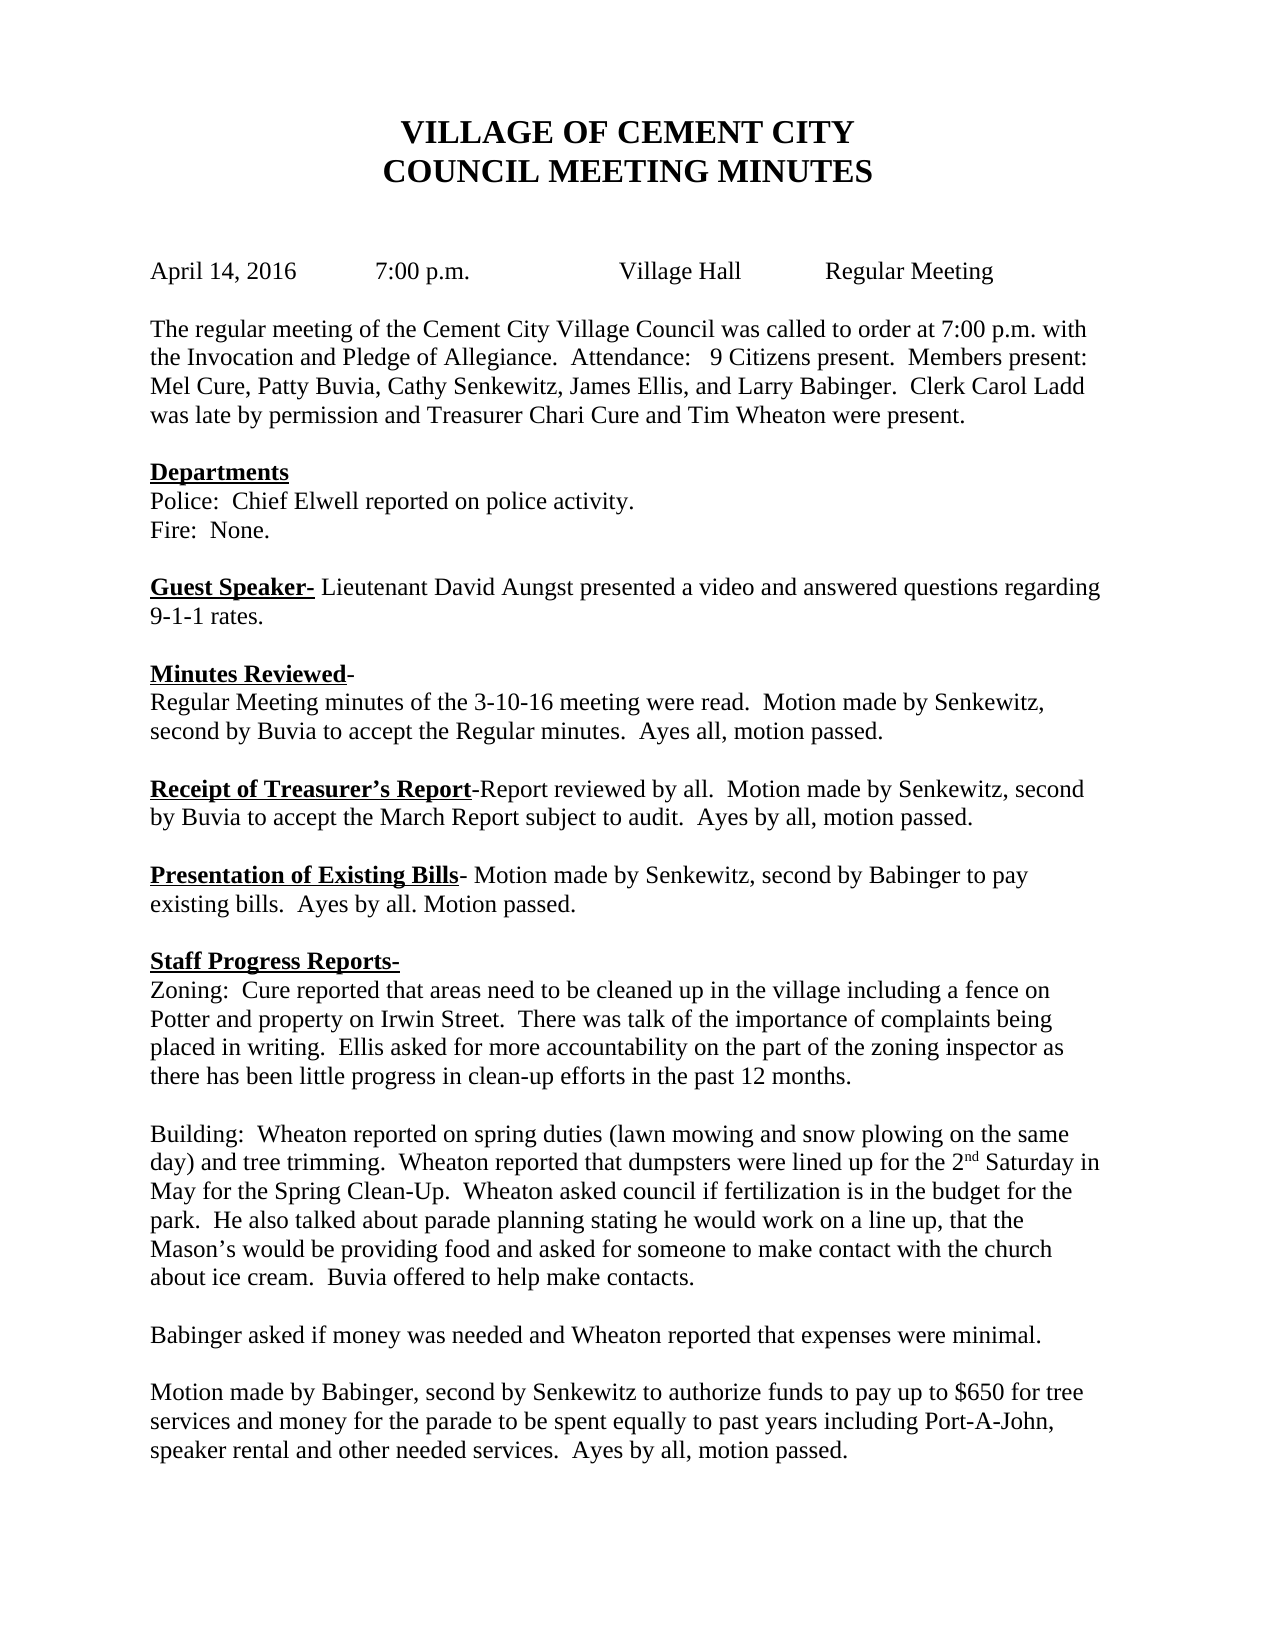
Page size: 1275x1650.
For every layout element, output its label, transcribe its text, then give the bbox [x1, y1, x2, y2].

text Zoning: Cure reported that areas need to be cleaned up in the village including a fence on Potter and property on Irwin Street. There was talk of the importance of complaints being placed in writing. Ellis asked for more accountability on the part of the zoning inspector as there has been little progress in clean-up efforts in the past 12 months. [150, 975, 1106, 1090]
text Guest Speaker- Lieutenant David Aungst presented a video and answered questions regarding 9-1-1 rates. [150, 572, 1106, 630]
text Police: Chief Elwell reported on police activity. [150, 486, 1106, 515]
text Regular Meeting minutes of the 3-10-16 meeting were read. Motion made by Senkewitz, second by Buvia to accept the Regular minutes. Ayes all, motion passed. [150, 687, 1106, 745]
text Receipt of Treasurer’s Report-Report reviewed by all. Motion made by Senkewitz, second by Buvia to accept the March Report subject to audit. Ayes by all, motion passed. [150, 774, 1106, 831]
text Building: Wheaton reported on spring duties (lawn mowing and snow plowing on the same day) and tree trimming. Wheaton reported that dumpsters were lined up for the 2nd Saturday in May for the Spring Clean-Up. Wheaton asked council if fertilization is in the budget for the park. He also talked about parade planning stating he would work on a line up, that the Mason’s would be providing food and asked for someone to make contact with the church about ice cream. Buvia offered to help make contacts. [150, 1119, 1106, 1291]
text Minutes Reviewed- [150, 659, 1106, 687]
text April 14, 2016 7:00 p.m. Village Hall Regular Meeting [150, 227, 1106, 285]
text Staff Progress Reports- [150, 946, 1106, 975]
text Presentation of Existing Bills- Motion made by Senkewitz, second by Babinger to pay existing bills. Ayes by all. Motion passed. [150, 860, 1106, 917]
text Village of Cement City [150, 112, 1106, 151]
text Motion made by Babinger, second by Senkewitz to authorize funds to pay up to $650 for tree services and money for the parade to be spent equally to past years including Port-A-John, speaker rental and other needed services. Ayes by all, motion passed. [150, 1377, 1106, 1464]
text Fire: None. [150, 515, 1106, 544]
text Departments [150, 457, 1106, 486]
text The regular meeting of the Cement City Village Council was called to order at 7:00 p.m. with the Invocation and Pledge of Allegiance. Attendance: 9 Citizens present. Members present: Mel Cure, Patty Buvia, Cathy Senkewitz, James Ellis, and Larry Babinger. Clerk Carol Ladd was late by permission and Treasurer Chari Cure and Tim Wheaton were present. [150, 314, 1106, 429]
text Council Meeting Minutes [150, 151, 1106, 189]
text Babinger asked if money was needed and Wheaton reported that expenses were minimal. [150, 1320, 1106, 1349]
